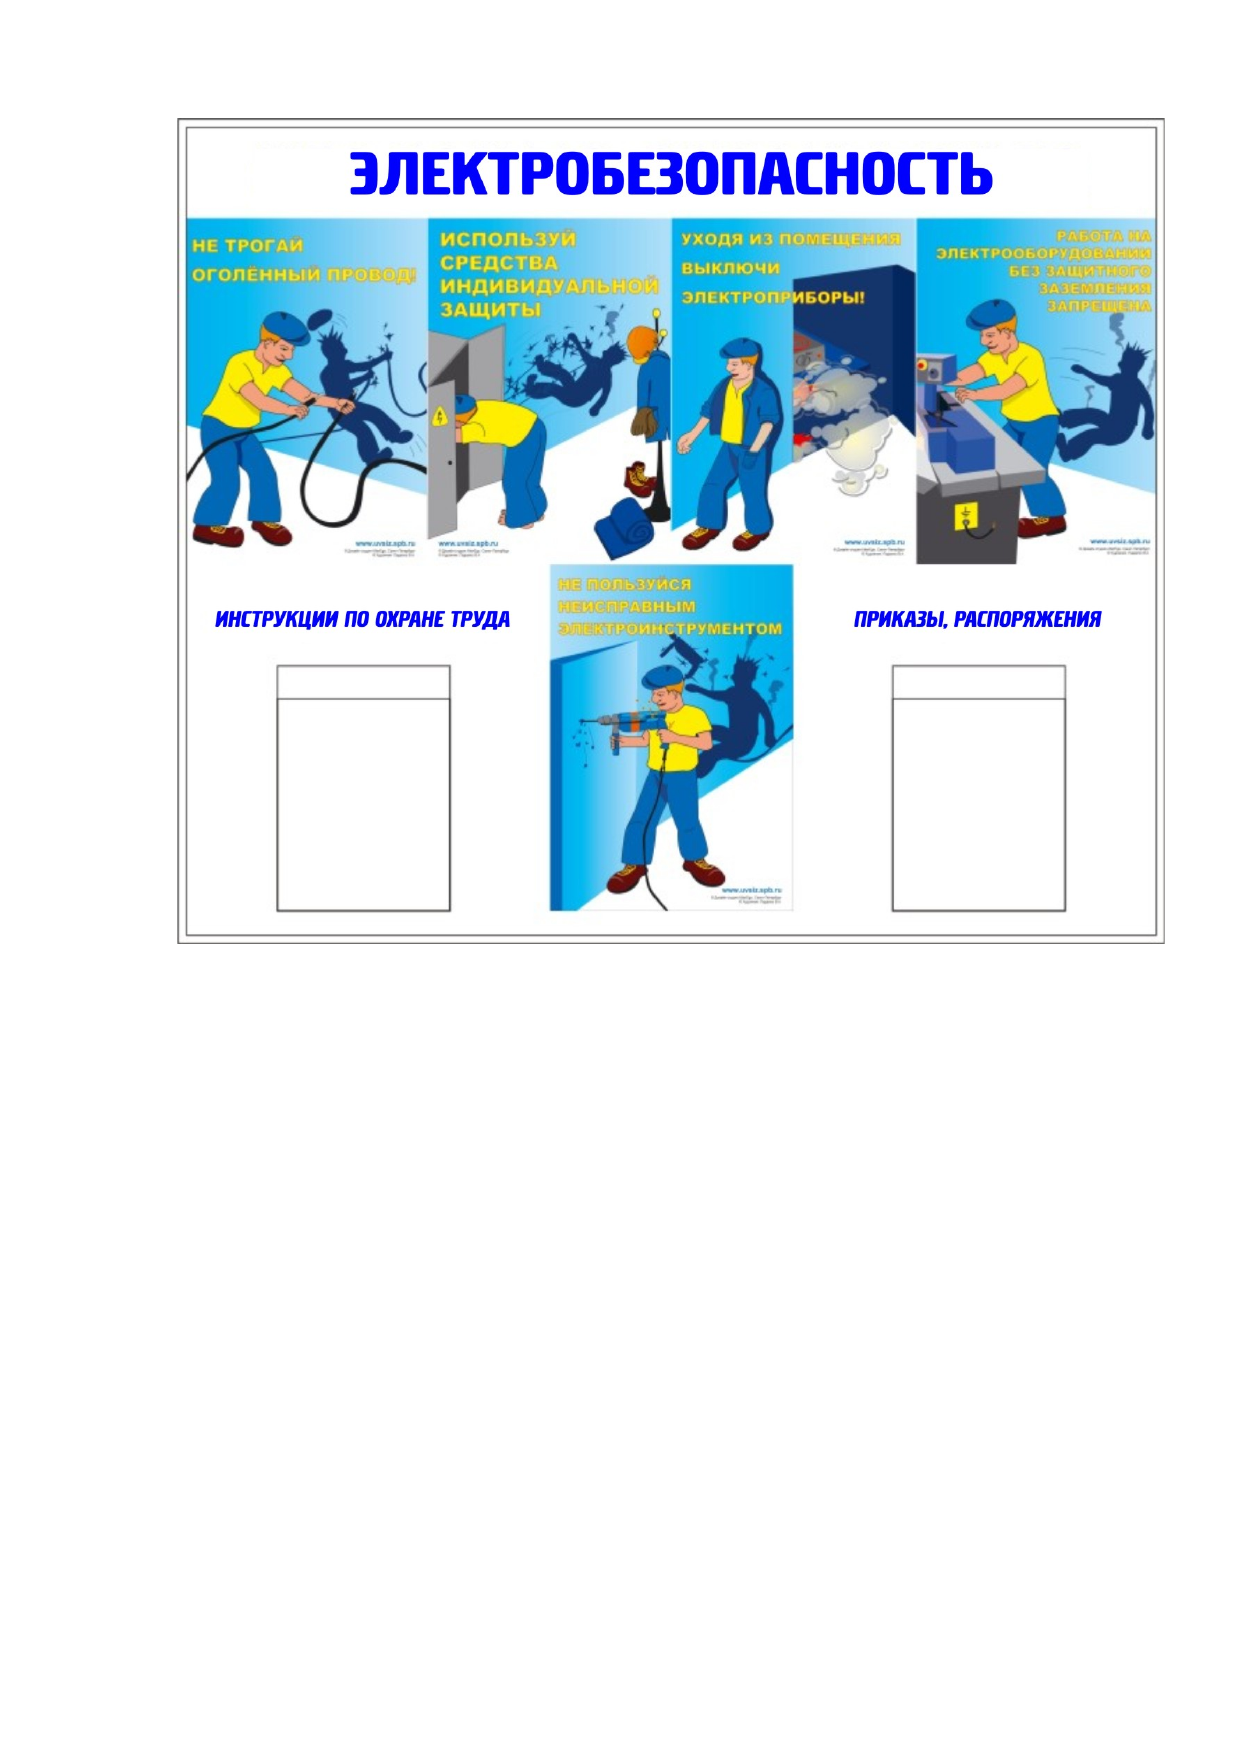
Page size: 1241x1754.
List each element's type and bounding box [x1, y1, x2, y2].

picture [177, 118, 1165, 944]
